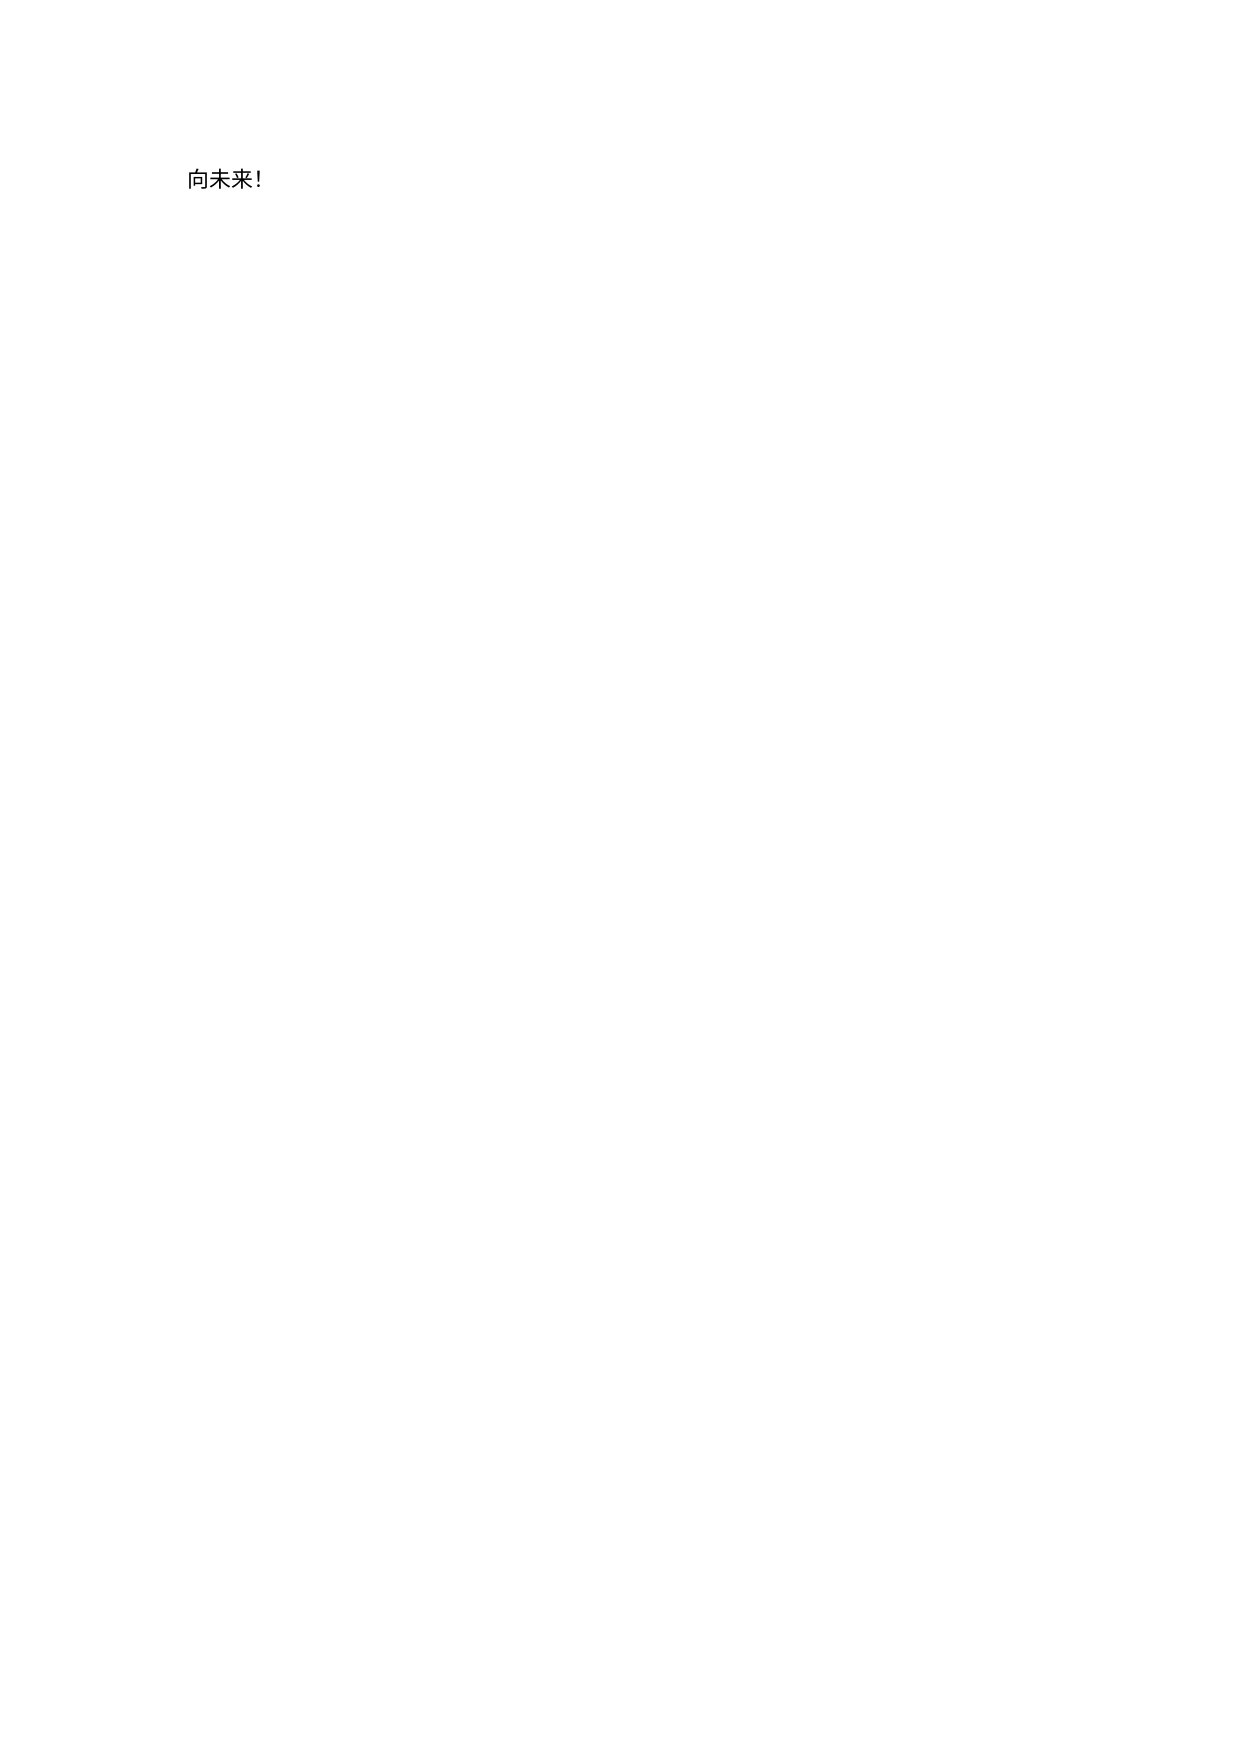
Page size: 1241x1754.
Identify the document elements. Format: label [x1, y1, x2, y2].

text [187, 162, 1053, 194]
